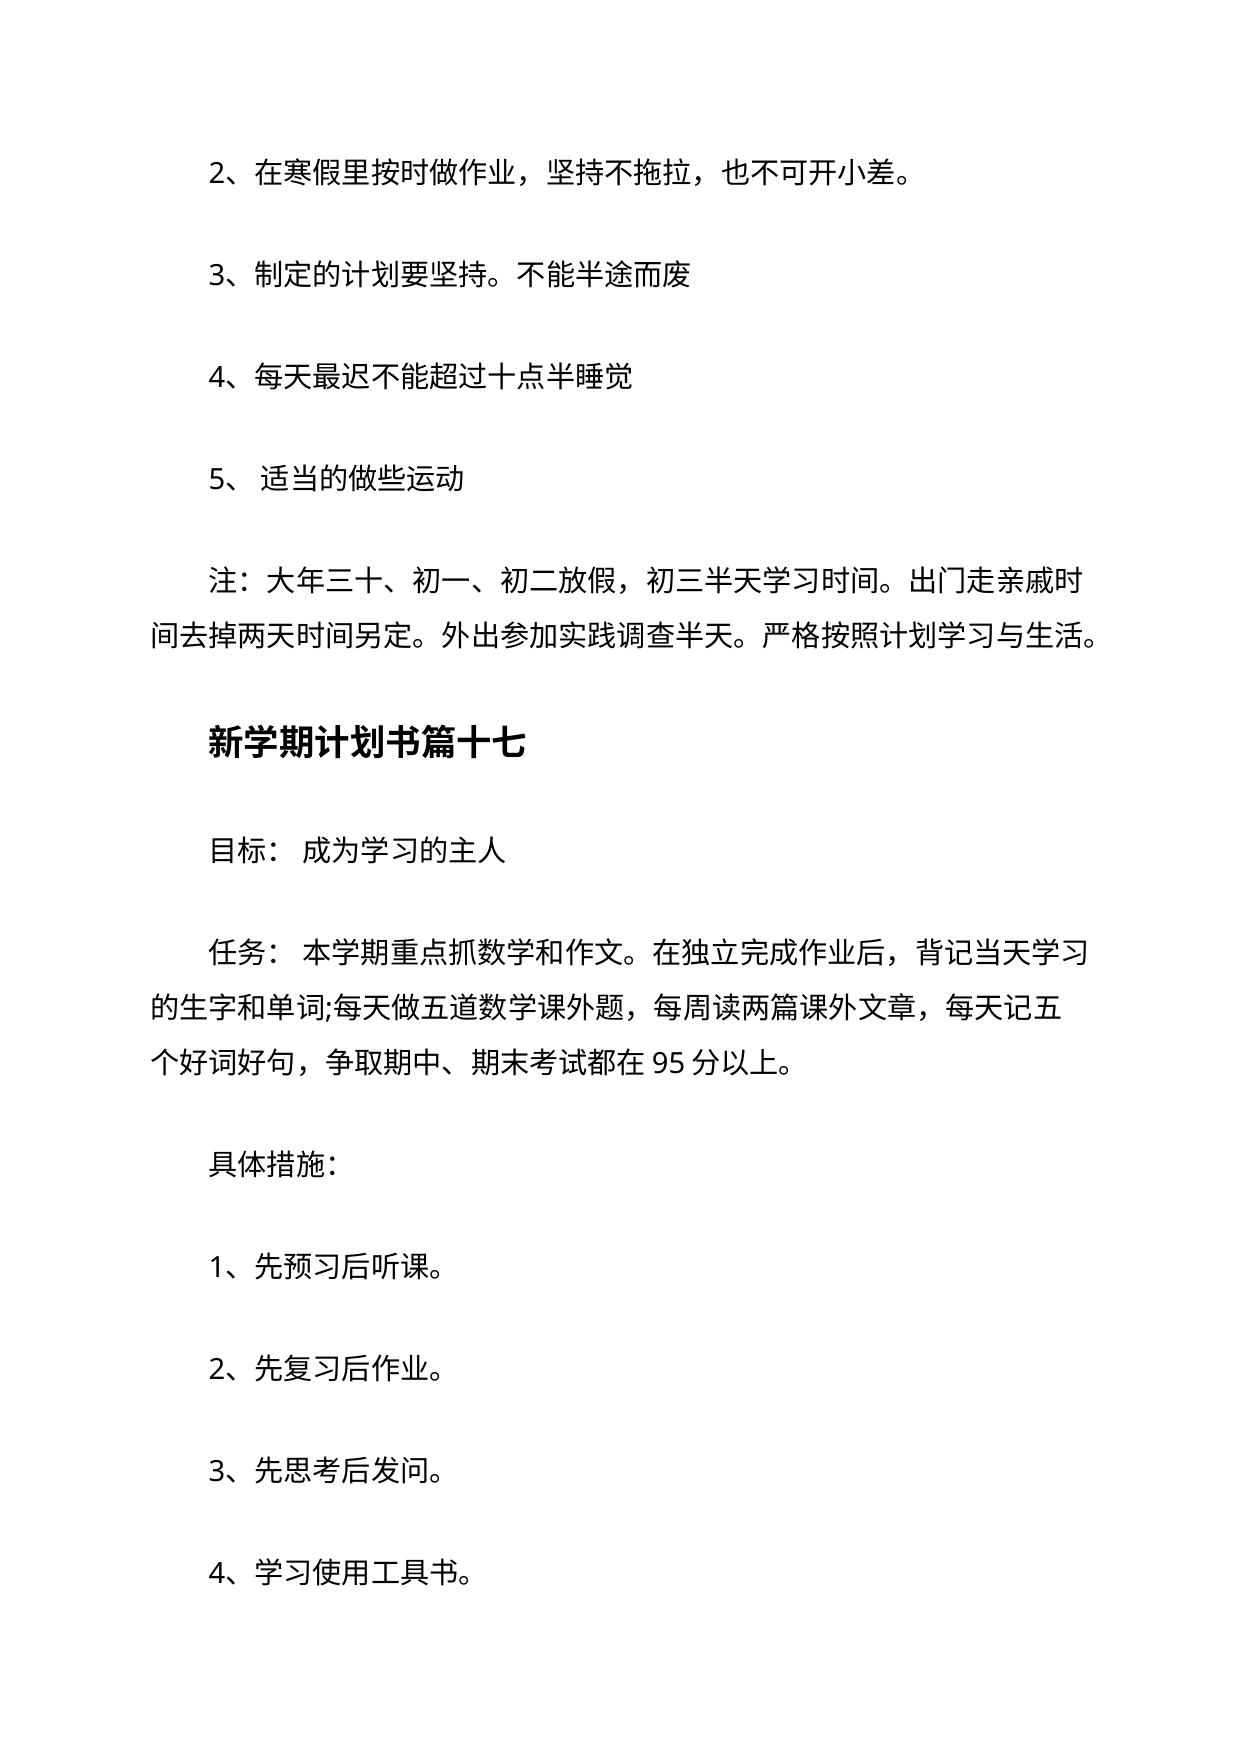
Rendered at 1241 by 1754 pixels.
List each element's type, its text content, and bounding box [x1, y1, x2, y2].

text 2、先复习后作业。 [150, 1345, 1090, 1388]
text 4、学习使用工具书。 [150, 1549, 1090, 1592]
text 2、在寒假里按时做作业，坚持不拖拉，也不可开小差。 [150, 150, 1090, 192]
text 1、先预习后听课。 [150, 1243, 1090, 1286]
text 具体措施： [150, 1142, 1090, 1184]
text 任务： 本学期重点抓数学和作文。在独立完成作业后，背记当天学习的生字和单词;每天做五道数学课外题，每周读两篇课外文章，每天记五个好词好句，争取期中、期末考试都在95分以上。 [150, 930, 1090, 1082]
text 目标： 成为学习的主人 [150, 828, 1090, 870]
text 3、制定的计划要坚持。不能半途而废 [150, 252, 1090, 294]
text 3、先思考后发问。 [150, 1447, 1090, 1490]
text 新学期计划书篇十七 [150, 714, 1090, 766]
text 4、每天最迟不能超过十点半睡觉 [150, 354, 1090, 396]
text 注：大年三十、初一、初二放假，初三半天学习时间。出门走亲戚时间去掉两天时间另定。外出参加实践调查半天。严格按照计划学习与生活。 [150, 558, 1090, 655]
text 5、 适当的做些运动 [150, 456, 1090, 498]
